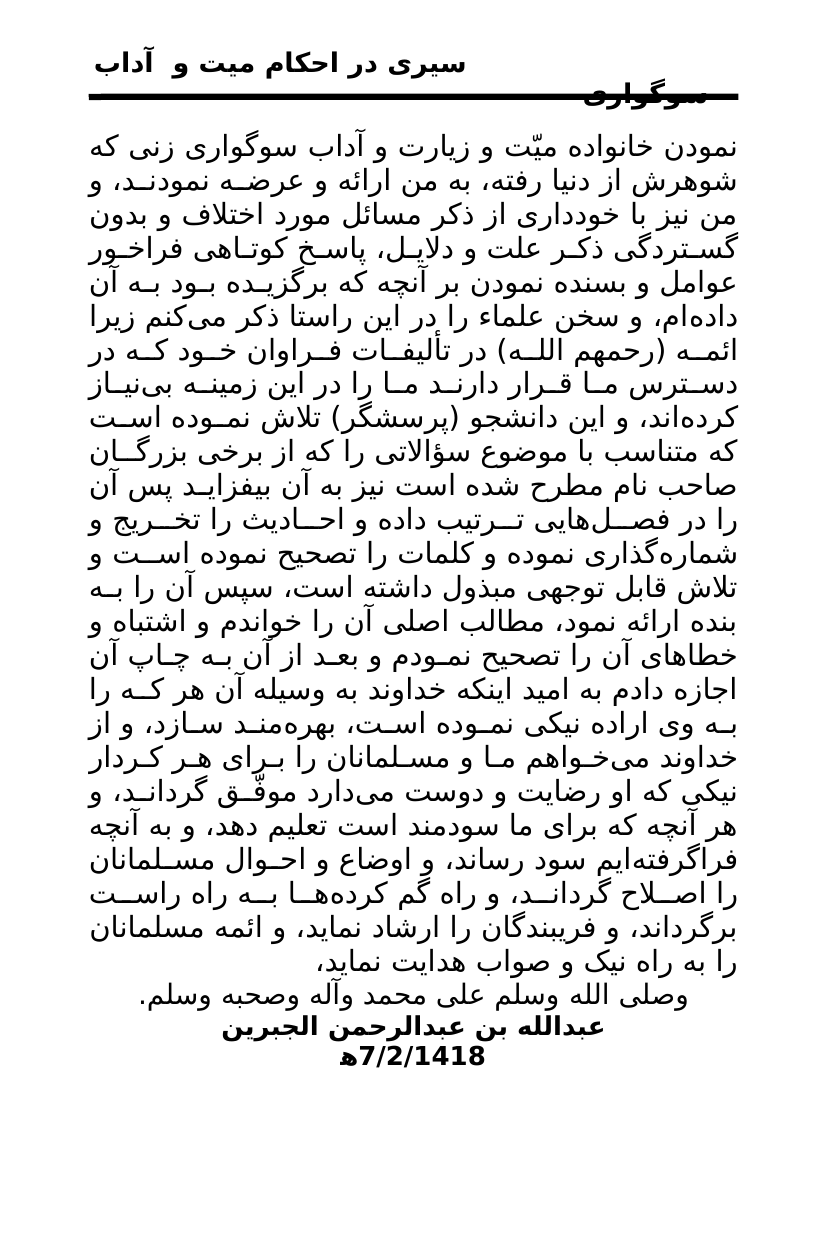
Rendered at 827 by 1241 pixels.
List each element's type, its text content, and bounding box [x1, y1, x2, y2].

text عبدالله بن عبدالرحمن الجبرین [89, 1011, 738, 1041]
text 7/2/1418ه‍ [89, 1041, 738, 1071]
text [89, 129, 738, 978]
text وصلی الله وسلم علی محمد وآله وصحبه وسلم. [89, 978, 738, 1011]
